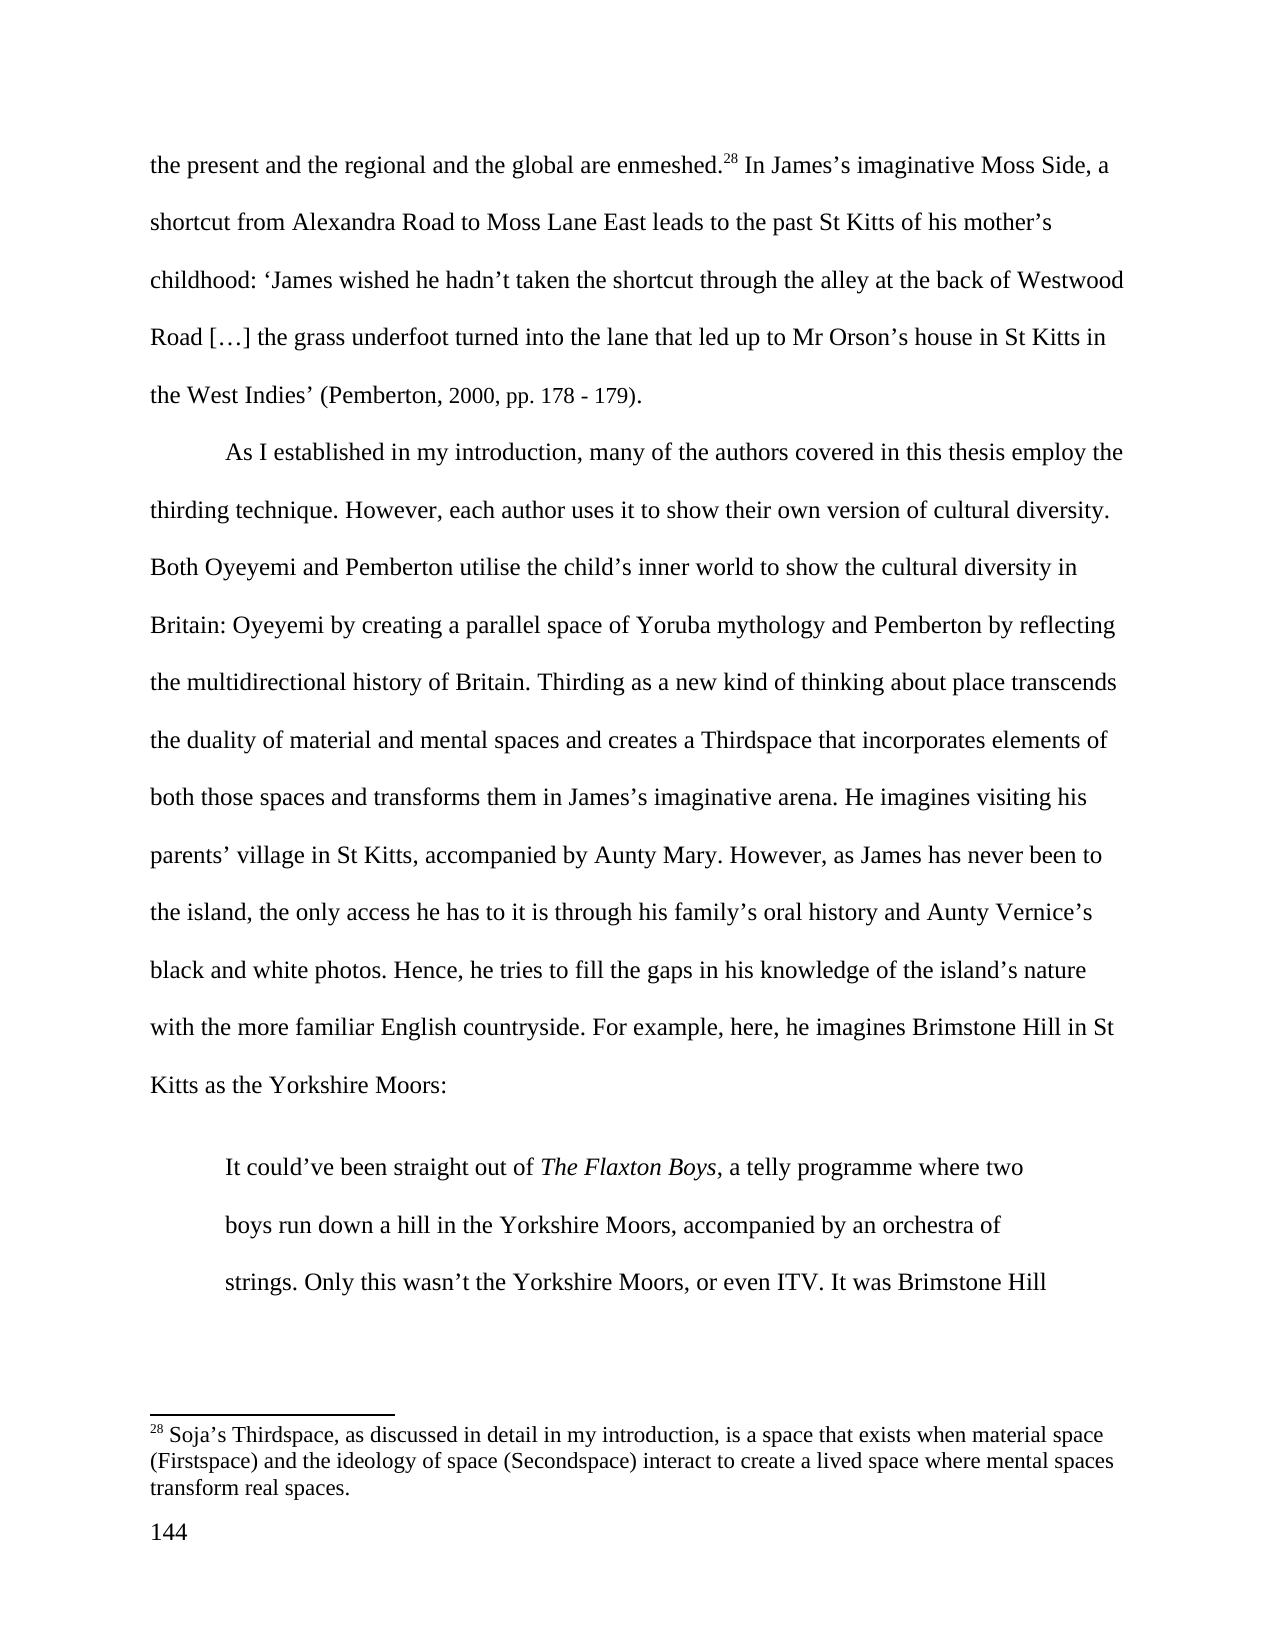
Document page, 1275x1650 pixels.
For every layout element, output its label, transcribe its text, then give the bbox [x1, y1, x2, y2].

text As I established in my introduction, many of the authors covered in this thesis employ the thirding technique. However, each author uses it to show their own version of cultural diversity. Both Oyeyemi and Pemberton utilise the child’s inner world to show the cultural diversity in Britain: Oyeyemi by creating a parallel space of Yoruba mythology and Pemberton by reflecting the multidirectional history of Britain. Thirding as a new kind of thinking about place transcends the duality of material and mental spaces and creates a Thirdspace that incorporates elements of both those spaces and transforms them in James’s imaginative arena. He imagines visiting his parents’ village in St Kitts, accompanied by Aunty Mary. However, as James has never been to the island, the only access he has to it is through his family’s oral history and Aunty Vernice’s black and white photos. Hence, he tries to fill the gaps in his knowledge of the island’s nature with the more familiar English countryside. For example, here, he imagines Brimstone Hill in St Kitts as the Yorkshire Moors: [150, 437, 1125, 1099]
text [150, 150, 1125, 409]
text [225, 1152, 1050, 1296]
